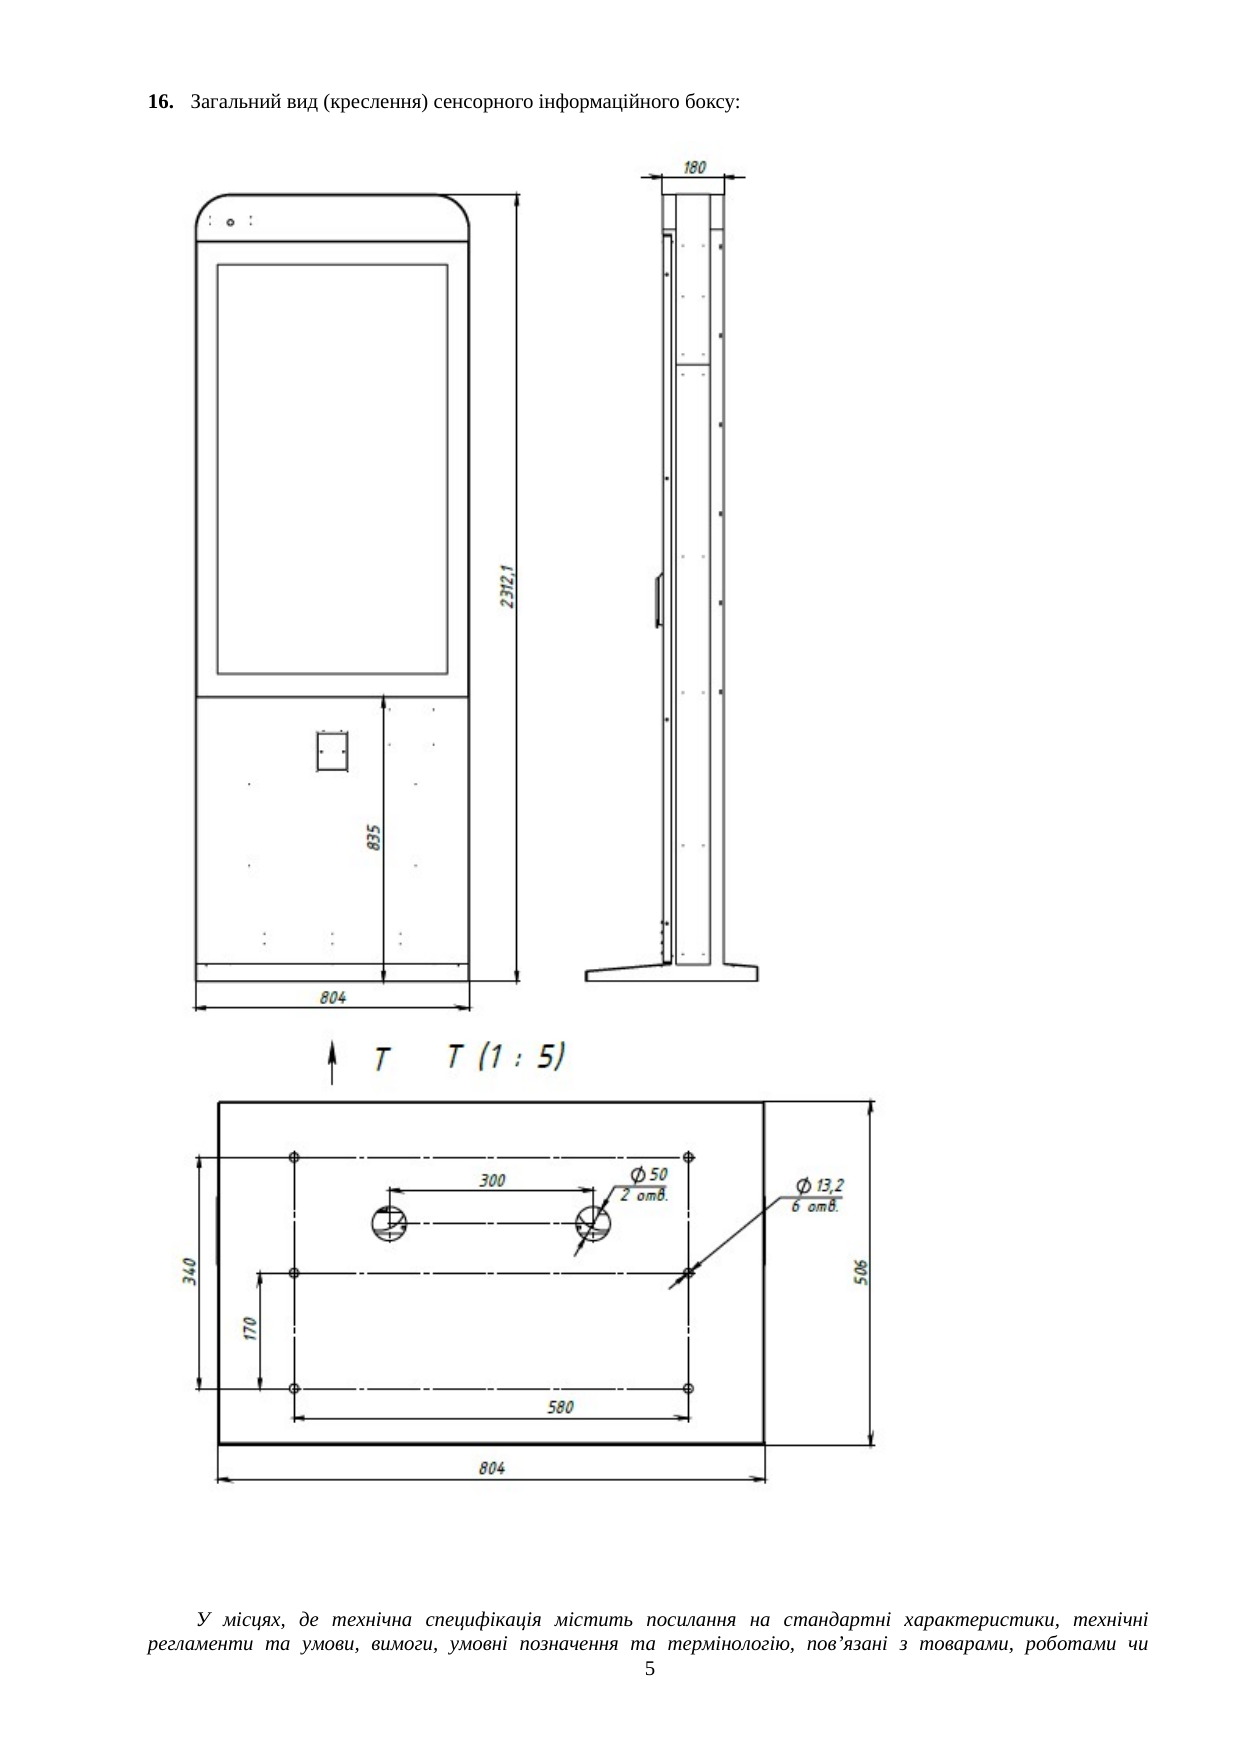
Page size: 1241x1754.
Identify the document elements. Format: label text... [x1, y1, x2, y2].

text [148, 1607, 1152, 1655]
picture [147, 141, 1118, 1509]
list Загальний вид (креслення) сенсорного інформаційного боксу: [148, 88, 1152, 113]
